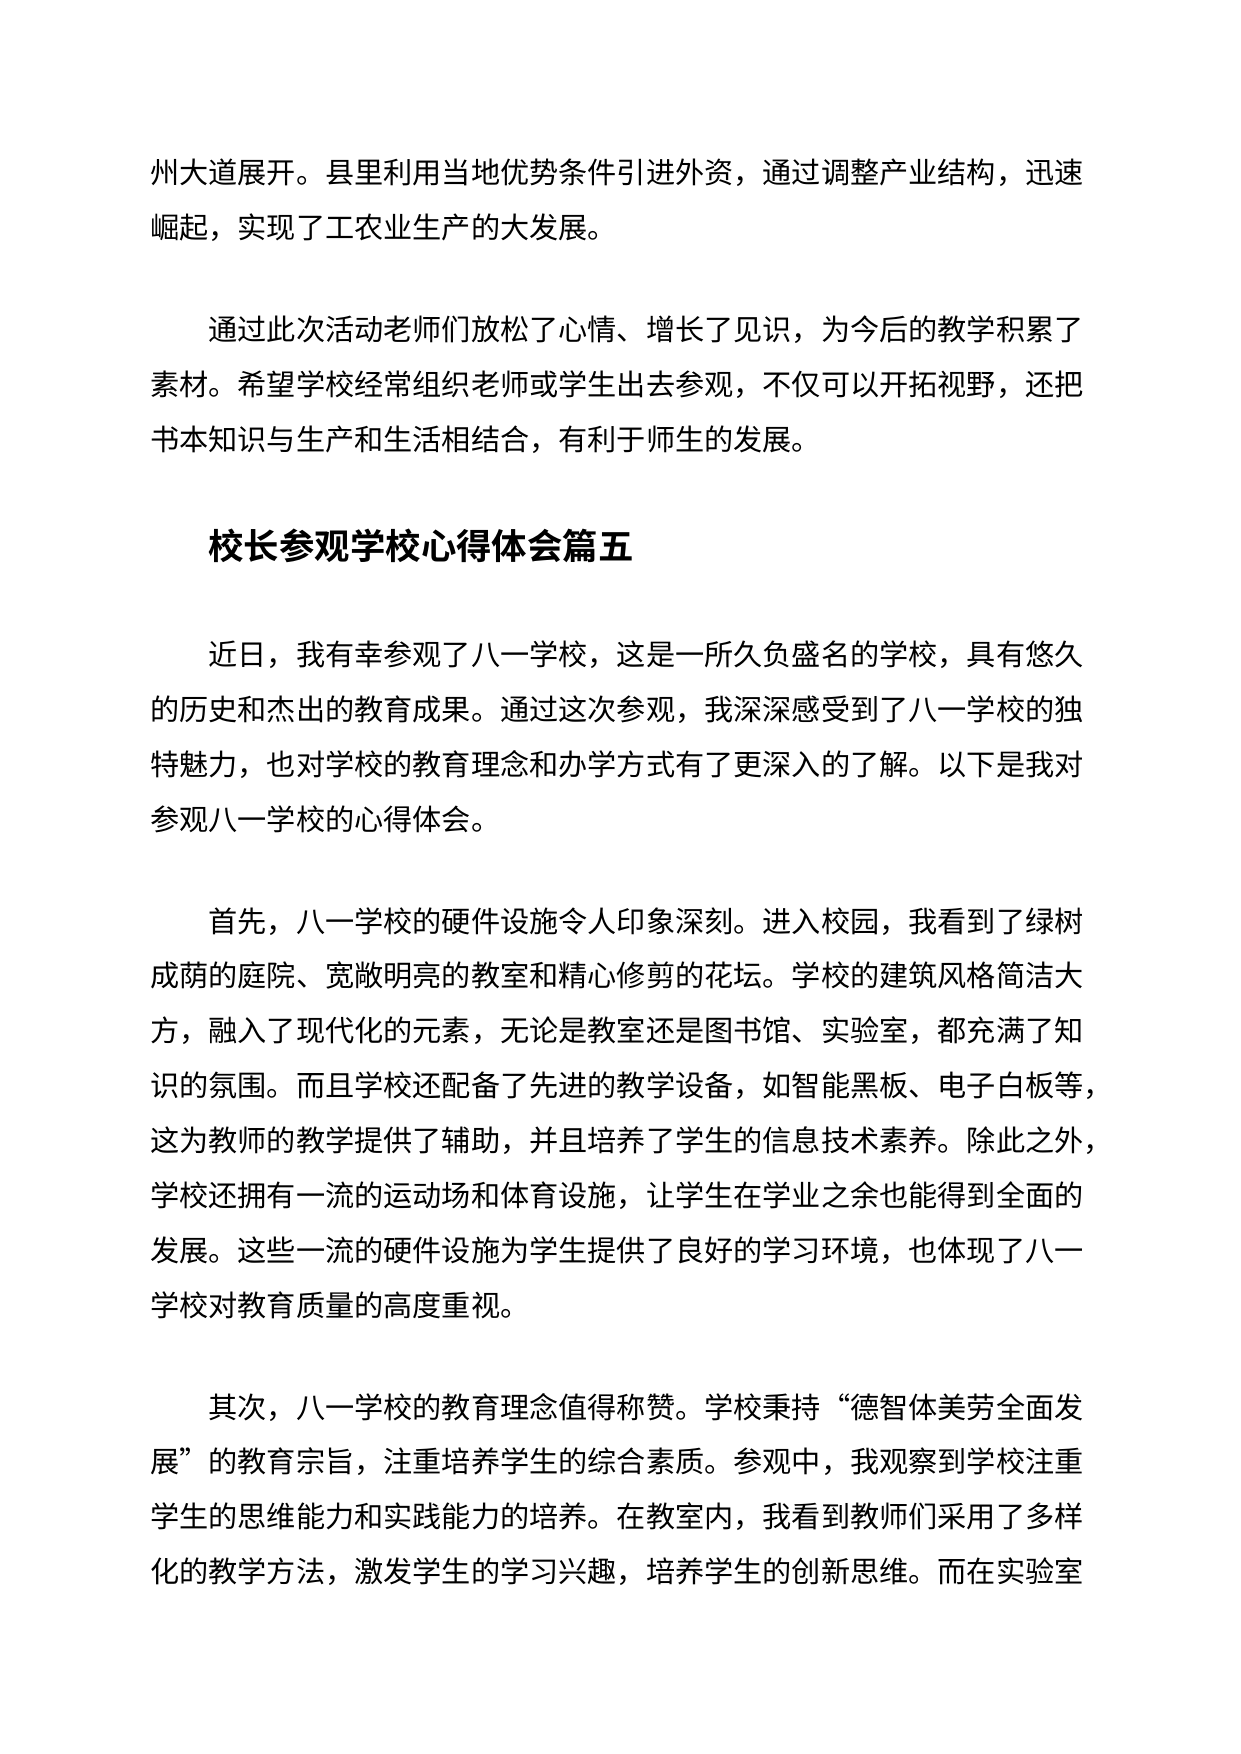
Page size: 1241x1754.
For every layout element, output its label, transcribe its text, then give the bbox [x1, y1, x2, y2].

text 首先，八一学校的硬件设施令人印象深刻。进入校园，我看到了绿树成荫的庭院、宽敞明亮的教室和精心修剪的花坛。学校的建筑风格简洁大方，融入了现代化的元素，无论是教室还是图书馆、实验室，都充满了知识的氛围。而且学校还配备了先进的教学设备，如智能黑板、电子白板等，这为教师的教学提供了辅助，并且培养了学生的信息技术素养。除此之外，学校还拥有一流的运动场和体育设施，让学生在学业之余也能得到全面的发展。这些一流的硬件设施为学生提供了良好的学习环境，也体现了八一学校对教育质量的高度重视。 [150, 898, 1090, 1325]
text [150, 150, 1090, 247]
text 通过此次活动老师们放松了心情、增长了见识，为今后的教学积累了素材。希望学校经常组织老师或学生出去参观，不仅可以开拓视野，还把书本知识与生产和生活相结合，有利于师生的发展。 [150, 307, 1090, 459]
text 校长参观学校心得体会篇五 [150, 518, 1090, 569]
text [150, 1384, 1090, 1591]
text 近日，我有幸参观了八一学校，这是一所久负盛名的学校，具有悠久的历史和杰出的教育成果。通过这次参观，我深深感受到了八一学校的独特魅力，也对学校的教育理念和办学方式有了更深入的了解。以下是我对参观八一学校的心得体会。 [150, 632, 1090, 839]
